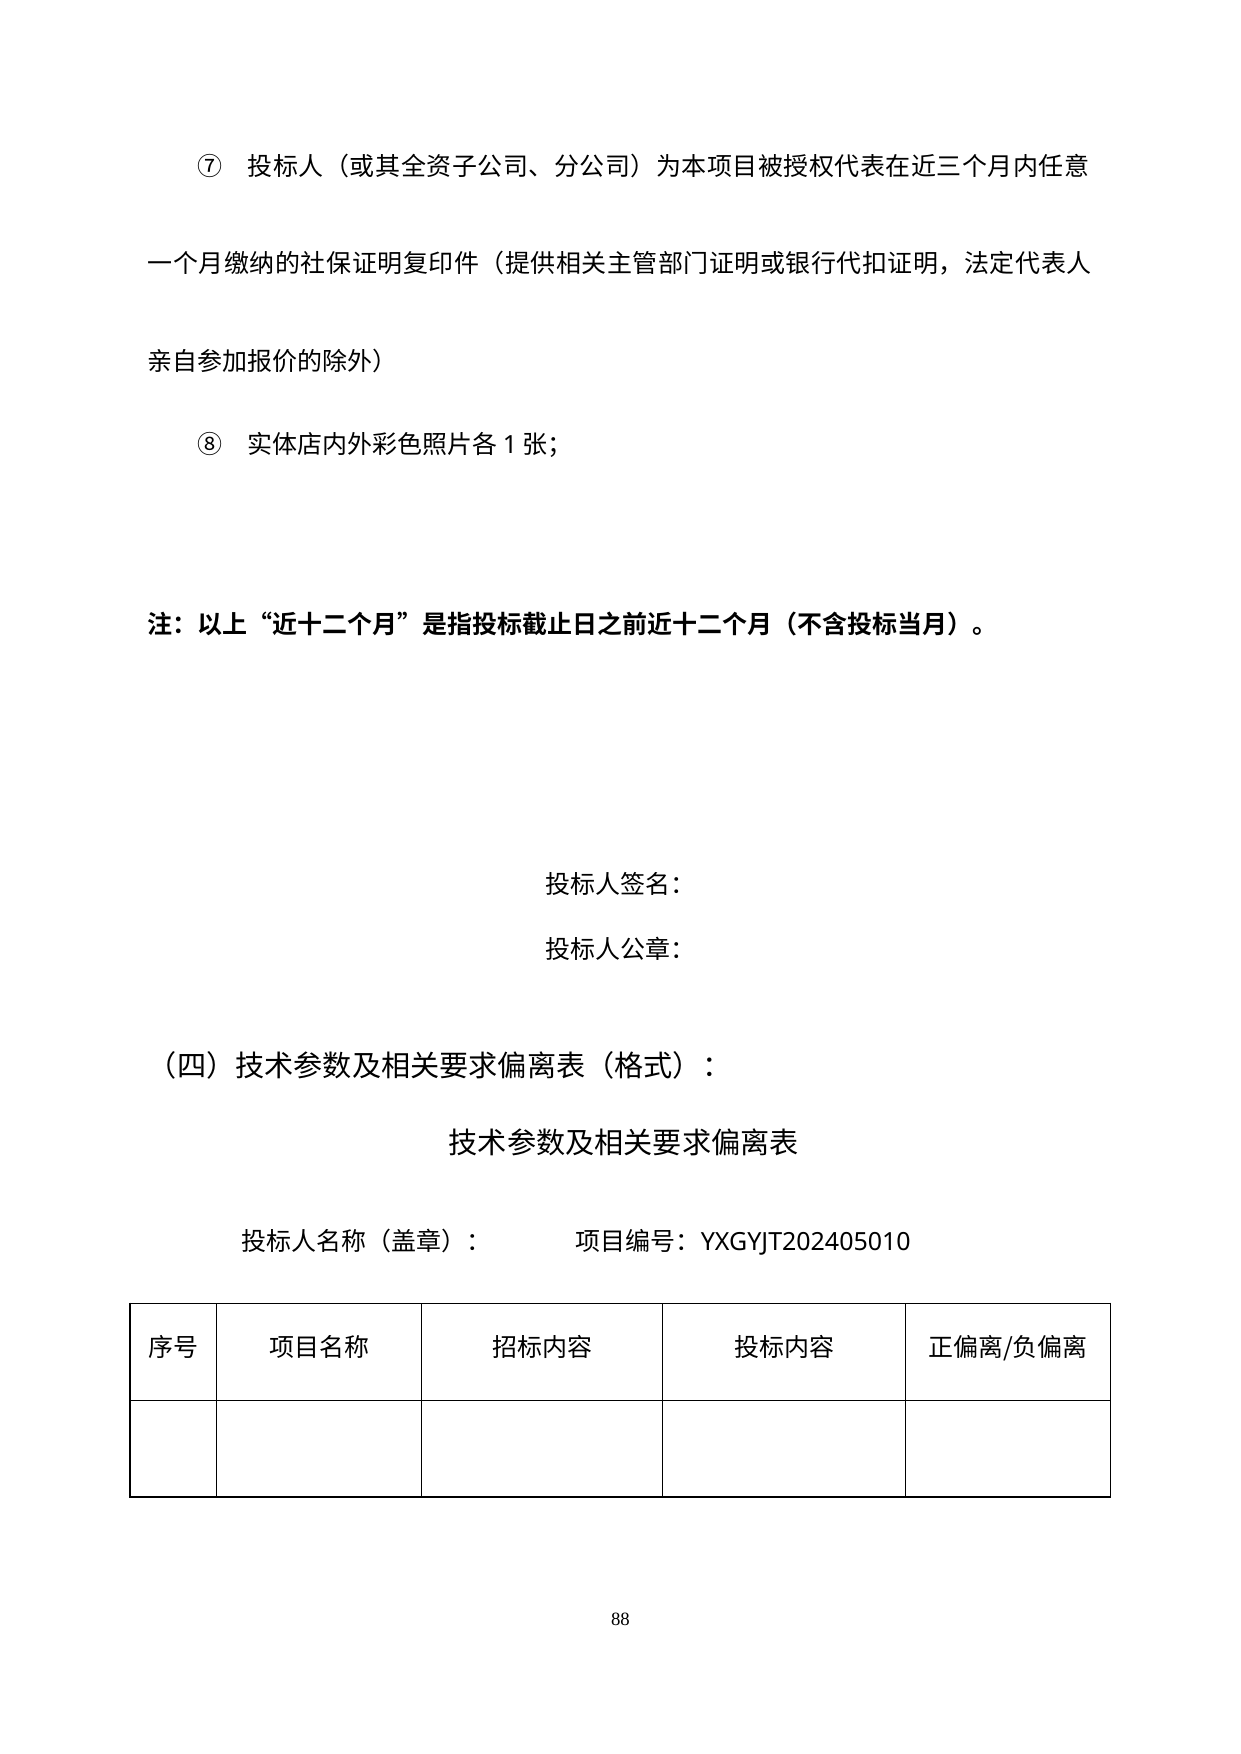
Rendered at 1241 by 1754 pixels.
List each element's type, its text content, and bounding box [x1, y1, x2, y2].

text 注：以上“近十二个月”是指投标截止日之前近十二个月（不含投标当月）。 [148, 590, 1092, 655]
text 技术参数及相关要求偏离表 [148, 1108, 1092, 1173]
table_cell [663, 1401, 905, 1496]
text 投标人名称（盖章）： 项目编号：YXGYJT202405010 [191, 1207, 1092, 1272]
list 实体店内外彩色照片各1张； [148, 410, 1092, 475]
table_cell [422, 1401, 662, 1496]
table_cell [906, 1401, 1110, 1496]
text （四）技术参数及相关要求偏离表（格式）： [148, 1031, 1092, 1096]
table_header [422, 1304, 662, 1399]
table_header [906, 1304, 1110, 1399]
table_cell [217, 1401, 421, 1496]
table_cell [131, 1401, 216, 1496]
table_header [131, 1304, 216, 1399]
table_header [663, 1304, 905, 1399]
text 投标人签名： [148, 850, 1092, 915]
list 投标人（或其全资子公司、分公司）为本项目被授权代表在近三个月内任意一个月缴纳的社保证明复印件（提供相关主管部门证明或银行代扣证明，法定代表人亲自参加报价的除外） [148, 132, 1092, 392]
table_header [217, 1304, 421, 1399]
text 投标人公章： [148, 915, 1092, 980]
